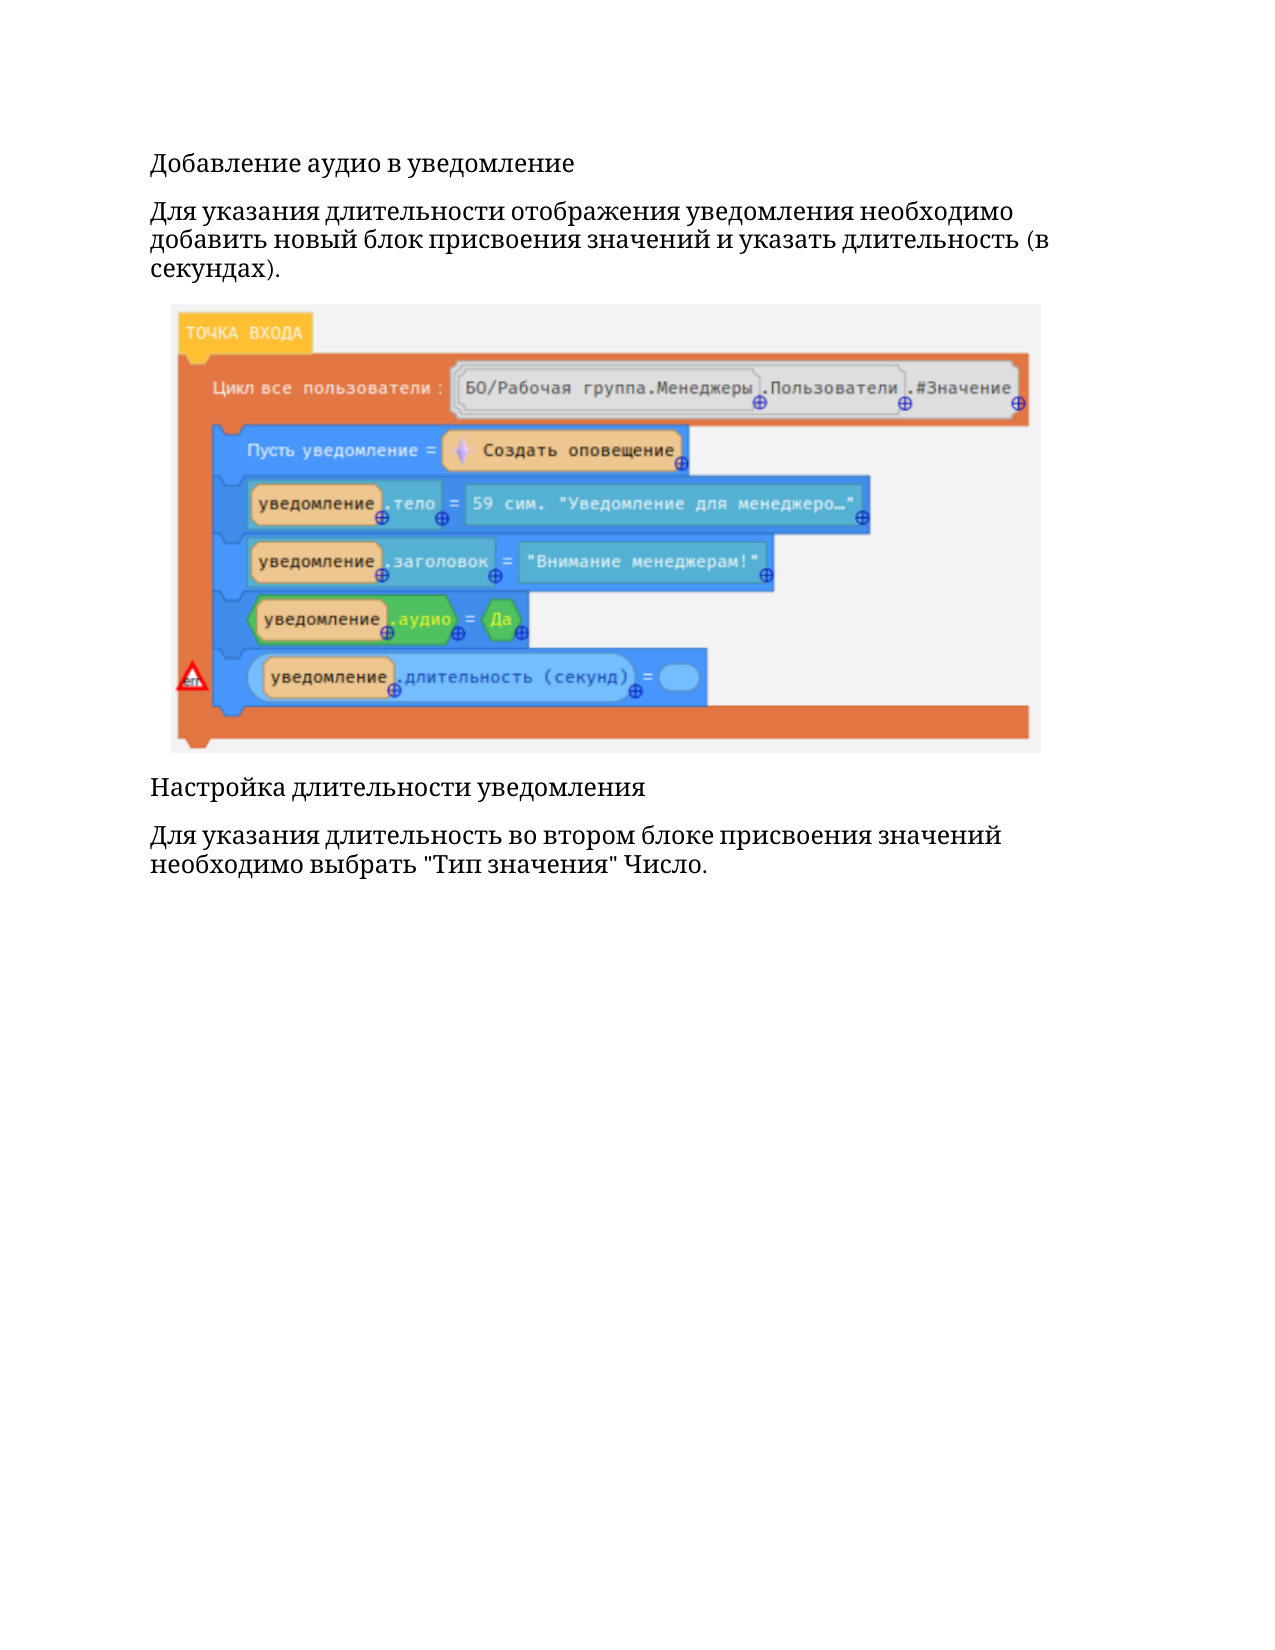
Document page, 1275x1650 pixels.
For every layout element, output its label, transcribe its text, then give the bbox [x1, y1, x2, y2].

text Для указания длительности отображения уведомления необходимо добавить новый блок присвоения значений и указать длительность (в секундах). [150, 197, 1125, 284]
picture [168, 302, 1044, 756]
text Добавление аудио в уведомление [150, 150, 1125, 179]
text Настройка длительности уведомления [150, 774, 1125, 803]
text Для указания длительность во втором блоке присвоения значений необходимо выбрать "Тип значения" Число. [150, 822, 1125, 879]
